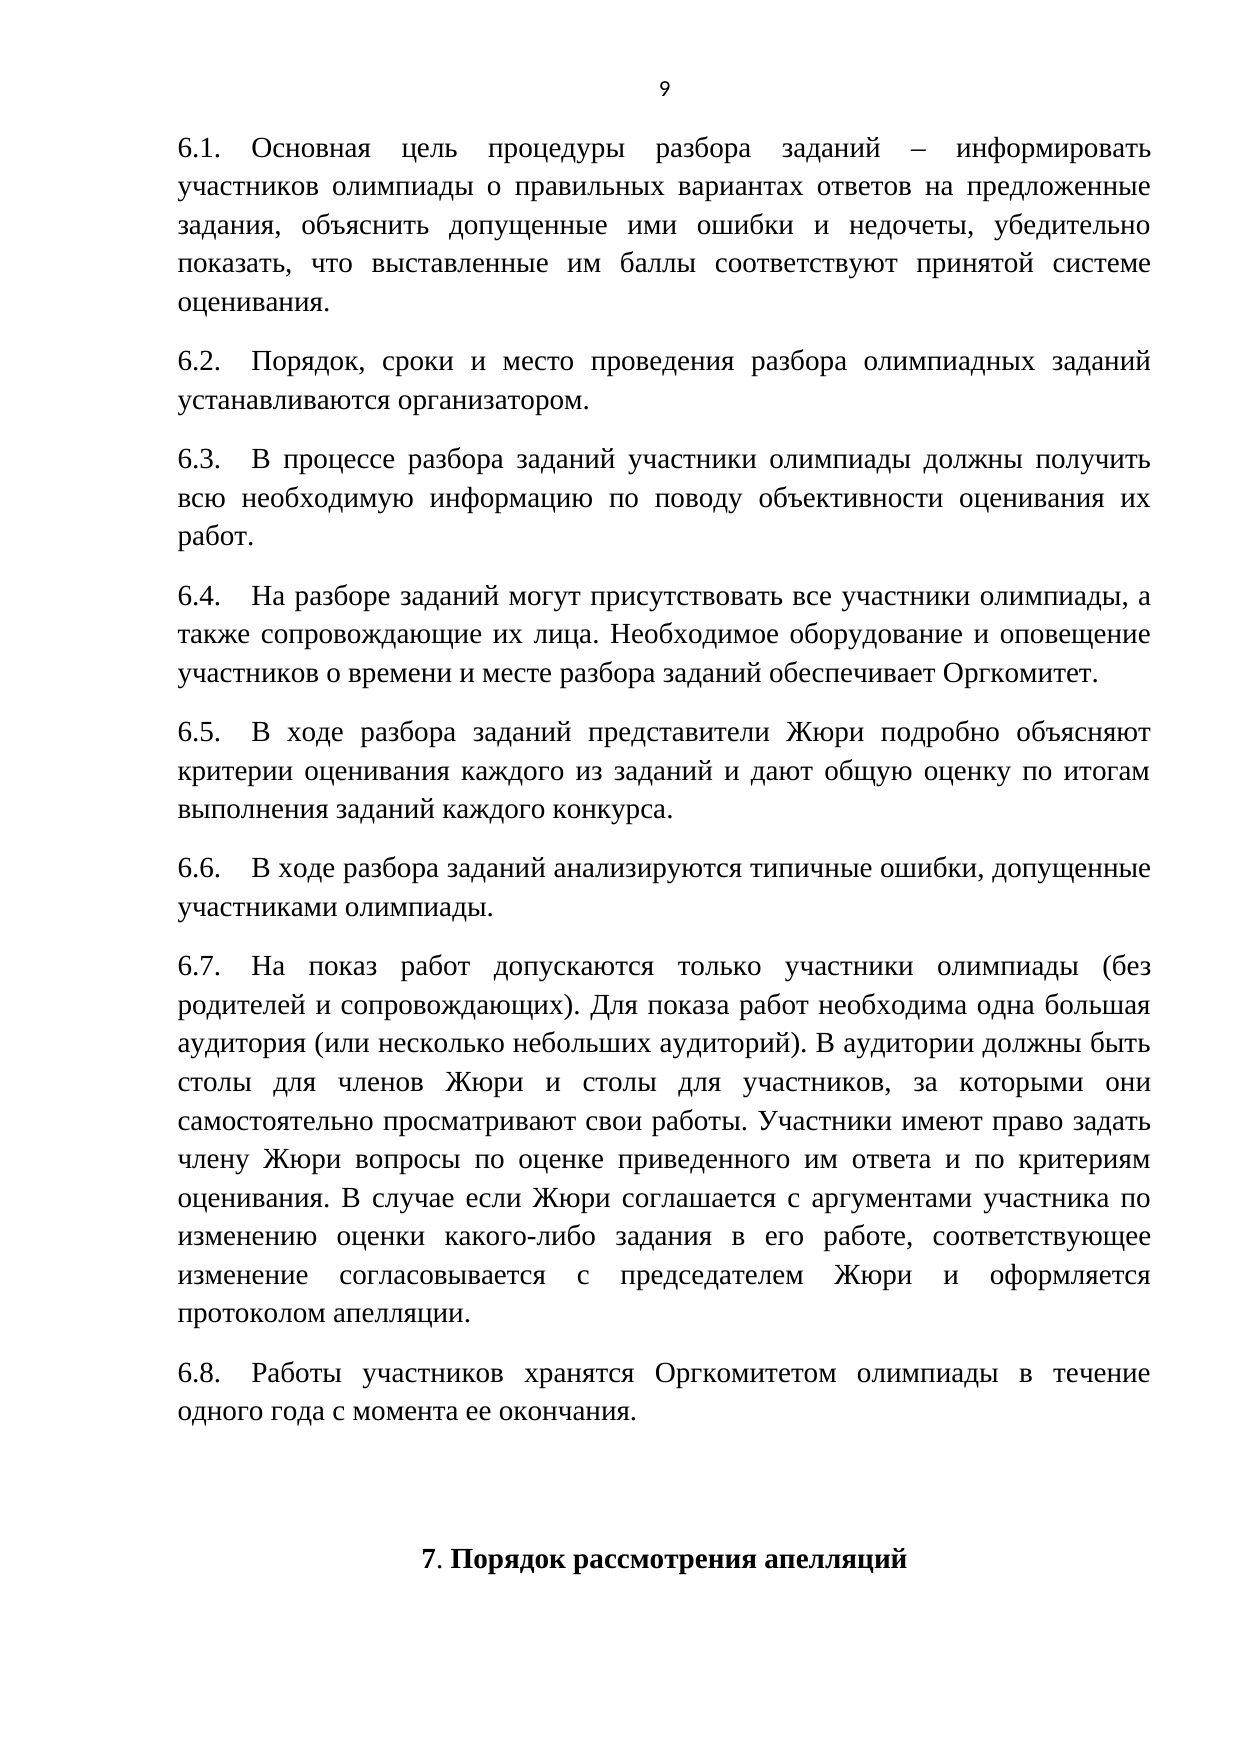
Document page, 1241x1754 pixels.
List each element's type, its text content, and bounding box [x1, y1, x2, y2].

text 6.5. В ходе разбора заданий представители Жюри подробно объясняют критерии оценивания каждого из заданий и дают общую оценку по итогам выполнения заданий каждого конкурса. [177, 714, 1152, 825]
text 6.4. На разборе заданий могут присутствовать все участники олимпиады, а также сопровождающие их лица. Необходимое оборудование и оповещение участников о времени и месте разбора заданий обеспечивает Оргкомитет. [177, 578, 1152, 688]
text 6.6. В ходе разбора заданий анализируются типичные ошибки, допущенные участниками олимпиады. [177, 851, 1152, 923]
text 6.2. Порядок, сроки и место проведения разбора олимпиадных заданий устанавливаются организатором. [177, 343, 1152, 415]
text 6.1. Основная цель процедуры разбора заданий – информировать участников олимпиады о правильных вариантах ответов на предложенные задания, объяснить допущенные ими ошибки и недочеты, убедительно показать, что выставленные им баллы соответствуют принятой системе оценивания. [177, 130, 1152, 317]
text 6.8. Работы участников хранятся Оргкомитетом олимпиады в течение одного года с момента ее окончания. [177, 1355, 1152, 1427]
text 6.7. На показ работ допускаются только участники олимпиады (без родителей и сопровождающих). Для показа работ необходима одна большая аудитория (или несколько небольших аудиторий). В аудитории должны быть столы для членов Жюри и столы для участников, за которыми они самостоятельно просматривают свои работы. Участники имеют право задать члену Жюри вопросы по оценке приведенного им ответа и по критериям оценивания. В случае если Жюри соглашается с аргументами участника по изменению оценки какого-либо задания в его работе, соответствующее изменение согласовывается с председателем Жюри и оформляется протоколом апелляции. [177, 948, 1152, 1329]
subtitle 7. Порядок рассмотрения апелляций [177, 1541, 1152, 1575]
text 6.3. В процессе разбора заданий участники олимпиады должны получить всю необходимую информацию по поводу объективности оценивания их работ. [177, 441, 1152, 552]
